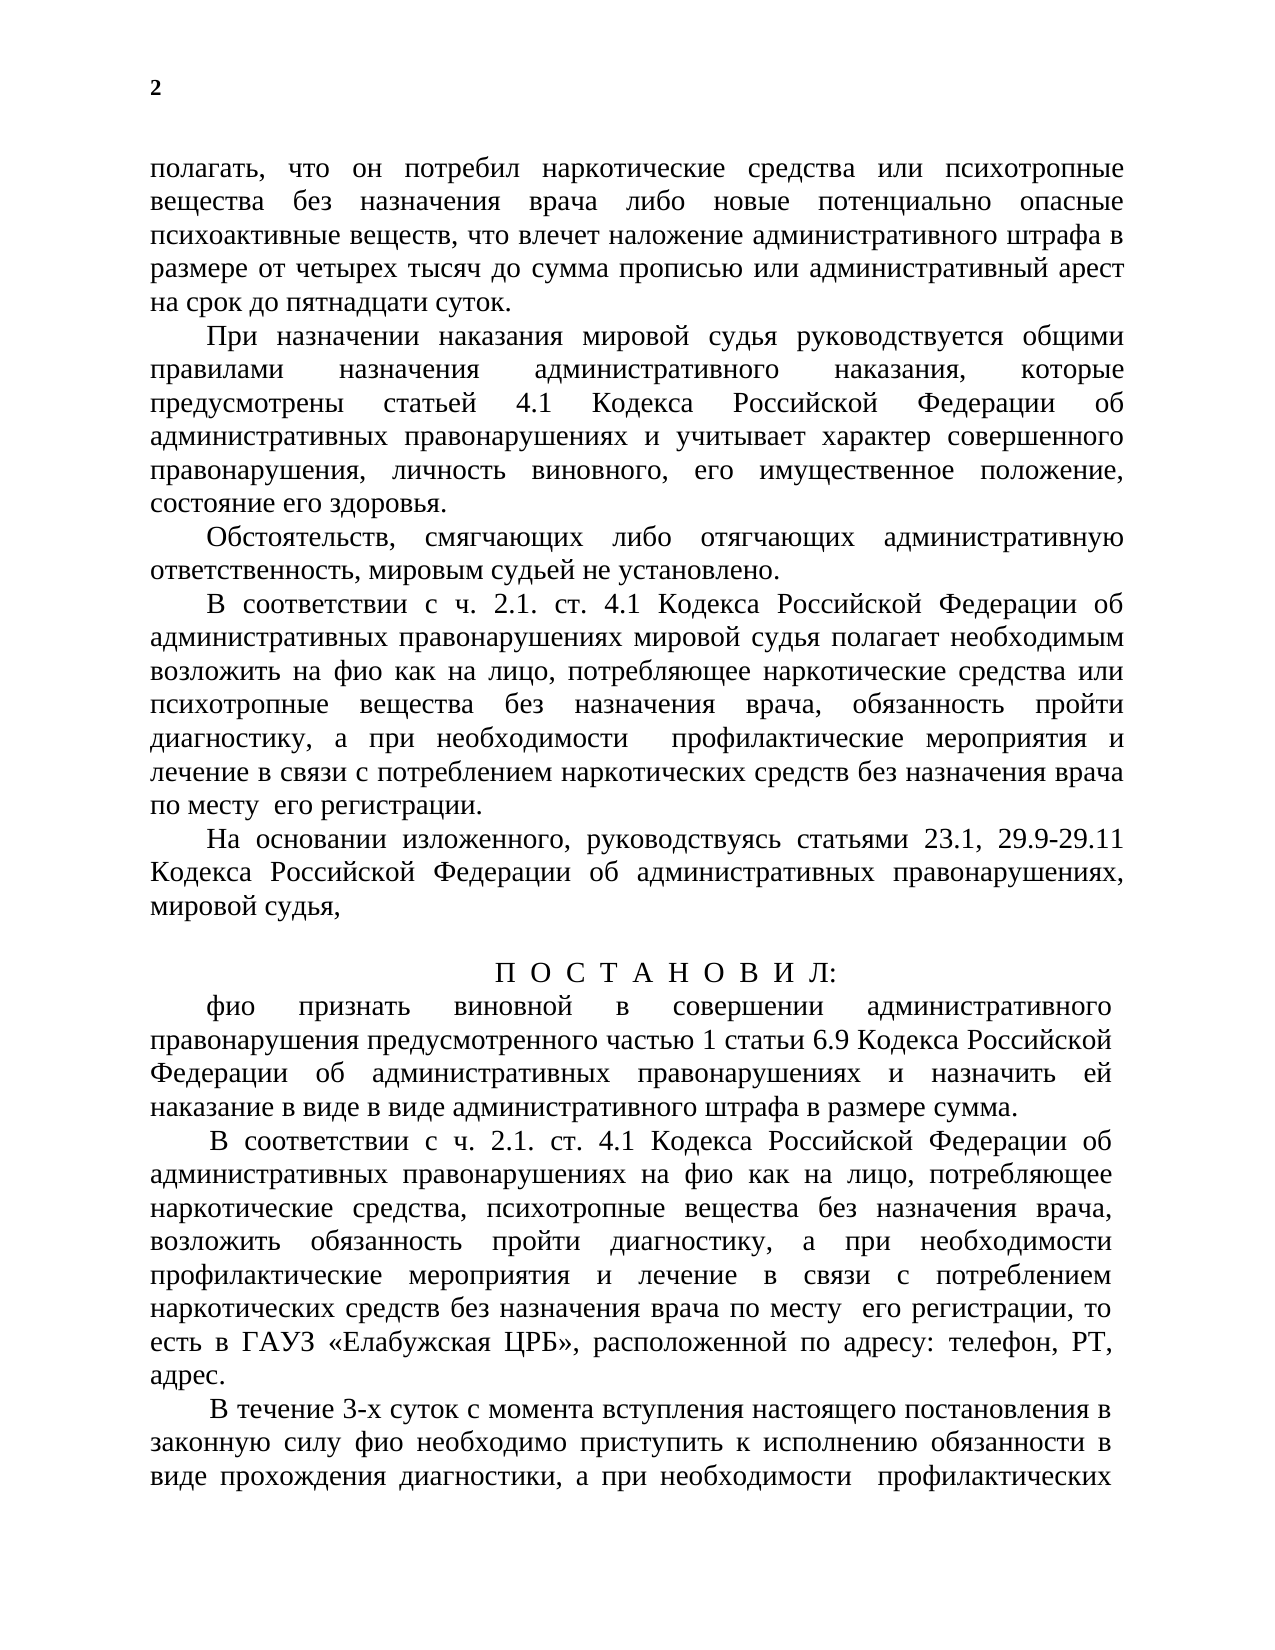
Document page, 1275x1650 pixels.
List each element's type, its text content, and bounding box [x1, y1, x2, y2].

text В соответствии с ч. 2.1. ст. 4.1 Кодекса Российской Федерации об административных правонарушениях на фио как на лицо, потребляющее наркотические средства, психотропные вещества без назначения врача, возложить обязанность пройти диагностику, а при необходимости профилактические мероприятия и лечение в связи с потреблением наркотических средств без назначения врача по месту его регистрации, то есть в ГАУЗ «Елабужская ЦРБ», расположенной по адресу: телефон, РТ, адрес. [150, 1123, 1113, 1391]
text В соответствии с ч. 2.1. ст. 4.1 Кодекса Российской Федерации об административных правонарушениях мировой судья полагает необходимым возложить на фио как на лицо, потребляющее наркотические средства или психотропные вещества без назначения врача, обязанность пройти диагностику, а при необходимости профилактические мероприятия и лечение в связи с потреблением наркотических средств без назначения врача по месту его регистрации. [150, 586, 1125, 821]
text П О С Т А Н О В И Л: [150, 955, 1125, 988]
text При назначении наказания мировой судья руководствуется общими правилами назначения административного наказания, которые предусмотрены статьей 4.1 Кодекса Российской Федерации об административных правонарушениях и учитывает характер совершенного правонарушения, личность виновного, его имущественное положение, состояние его здоровья. [150, 318, 1125, 519]
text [150, 1391, 1113, 1492]
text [150, 150, 1125, 318]
text На основании изложенного, руководствуясь статьями 23.1, 29.9-29.11 Кодекса Российской Федерации об административных правонарушениях, мировой судья, [150, 821, 1125, 921]
text фио признать виновной в совершении административного правонарушения предусмотренного частью 1 статьи 6.9 Кодекса Российской Федерации об административных правонарушениях и назначить ей наказание в виде в виде административного штрафа в размере сумма. [150, 988, 1113, 1123]
text Обстоятельств, смягчающих либо отягчающих административную ответственность, мировым судьей не установлено. [150, 519, 1125, 586]
